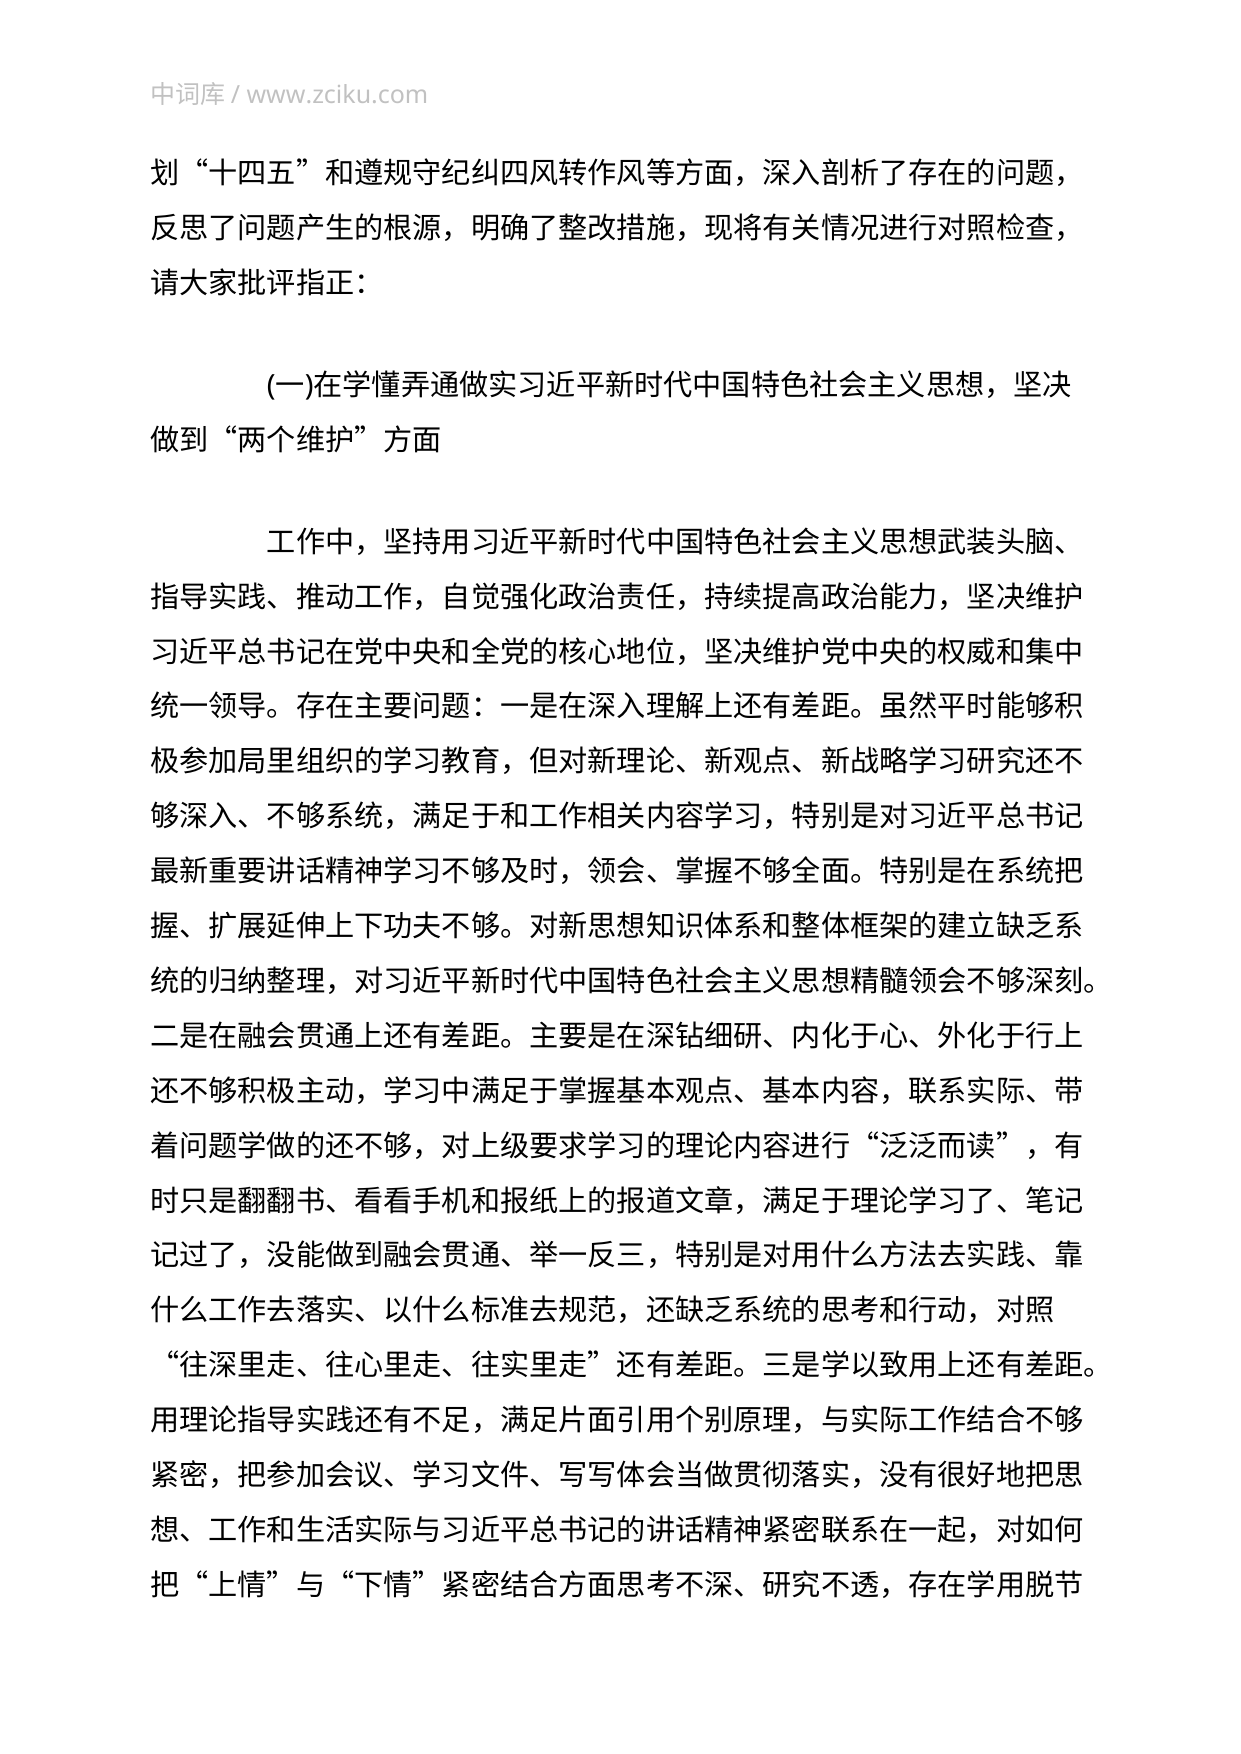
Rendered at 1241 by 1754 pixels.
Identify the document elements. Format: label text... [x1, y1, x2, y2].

text (一)在学懂弄通做实习近平新时代中国特色社会主义思想，坚决做到“两个维护”方面 [150, 362, 1090, 459]
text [150, 150, 1090, 302]
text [150, 518, 1090, 1604]
